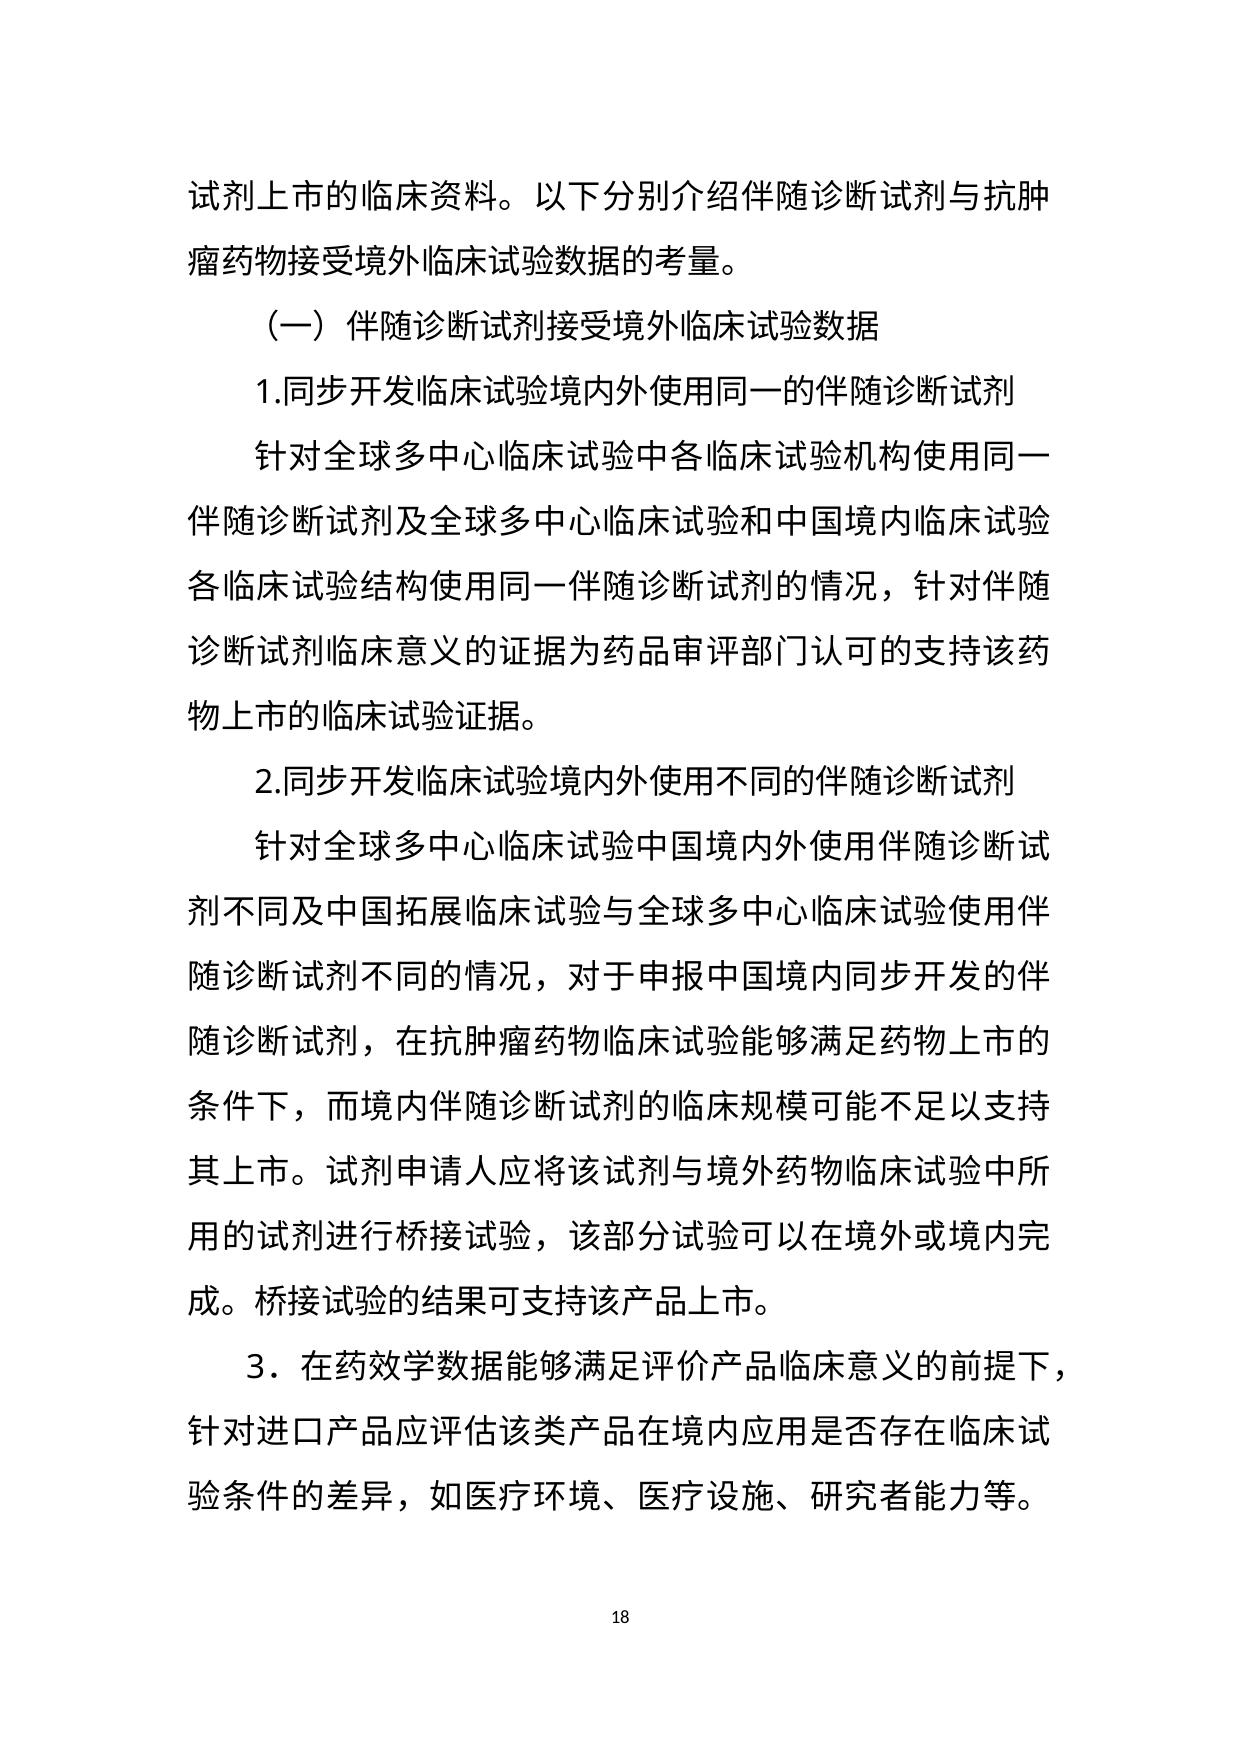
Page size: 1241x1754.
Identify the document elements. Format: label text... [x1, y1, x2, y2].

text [187, 162, 1053, 292]
text 1.同步开发临床试验境内外使用同一的伴随诊断试剂 [187, 357, 1053, 422]
text 针对全球多中心临床试验中国境内外使用伴随诊断试剂不同及中国拓展临床试验与全球多中心临床试验使用伴随诊断试剂不同的情况，对于申报中国境内同步开发的伴随诊断试剂，在抗肿瘤药物临床试验能够满足药物上市的条件下，而境内伴随诊断试剂的临床规模可能不足以支持其上市。试剂申请人应将该试剂与境外药物临床试验中所用的试剂进行桥接试验，该部分试验可以在境外或境内完成。桥接试验的结果可支持该产品上市。 [187, 812, 1053, 1332]
text 针对全球多中心临床试验中各临床试验机构使用同一伴随诊断试剂及全球多中心临床试验和中国境内临床试验各临床试验结构使用同一伴随诊断试剂的情况，针对伴随诊断试剂临床意义的证据为药品审评部门认可的支持该药物上市的临床试验证据。 [187, 422, 1053, 747]
text （一）伴随诊断试剂接受境外临床试验数据 [187, 292, 1053, 357]
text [187, 1332, 1053, 1527]
text 2.同步开发临床试验境内外使用不同的伴随诊断试剂 [187, 747, 1053, 812]
